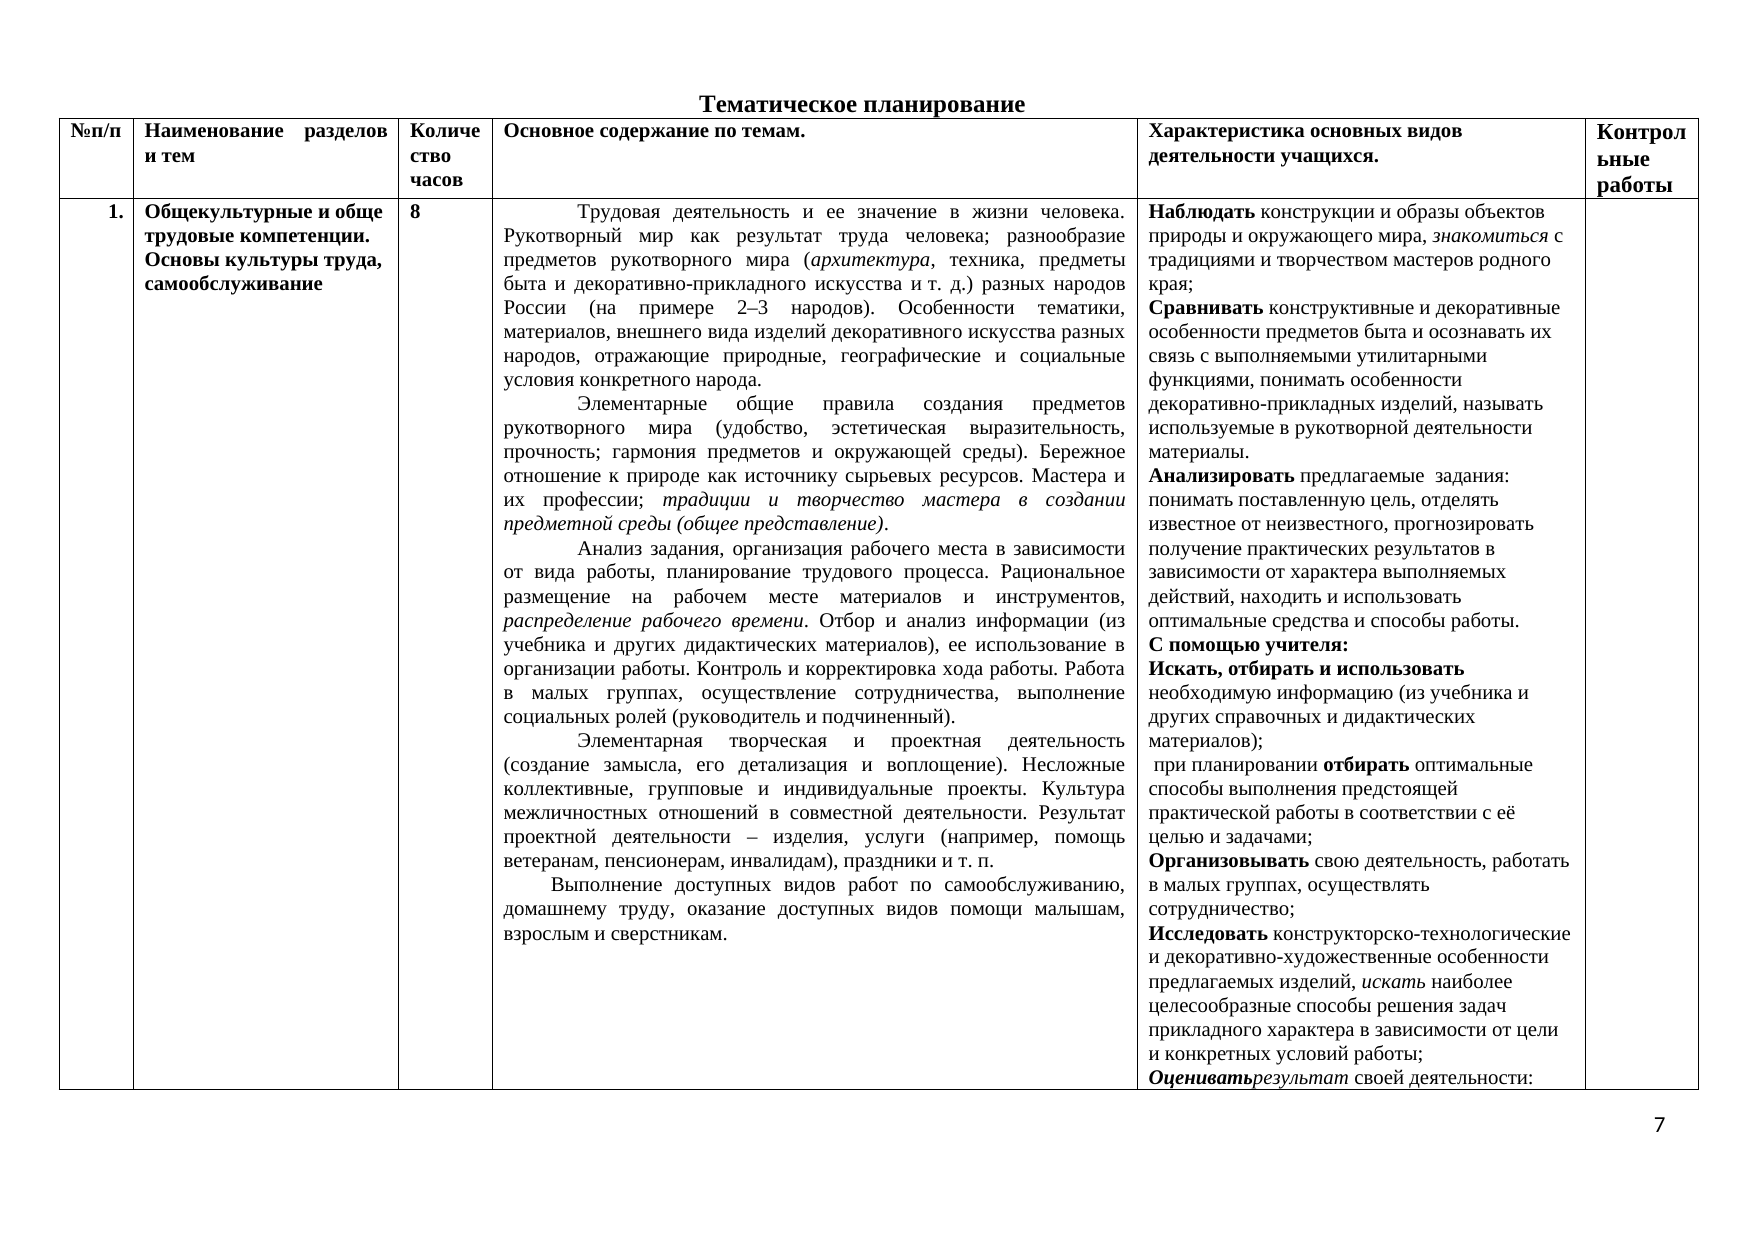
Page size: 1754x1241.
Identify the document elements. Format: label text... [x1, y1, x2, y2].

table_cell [134, 199, 398, 1089]
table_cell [493, 199, 1137, 1089]
table_header №п/п [60, 119, 133, 197]
table_header Характеристика основных видов деятельности учащихся. [1138, 119, 1585, 197]
table_cell [1586, 199, 1698, 1089]
table_header Основное содержание по темам. [493, 119, 1137, 197]
table_header Наименование разделов и тем [134, 119, 398, 197]
table_cell [60, 199, 133, 1089]
table_header Контрольные работы [1586, 119, 1698, 197]
text Тематическое планирование [59, 89, 1665, 117]
table_header Количество часов [399, 119, 492, 197]
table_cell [1138, 199, 1585, 1089]
table_cell 8 [399, 199, 492, 1089]
